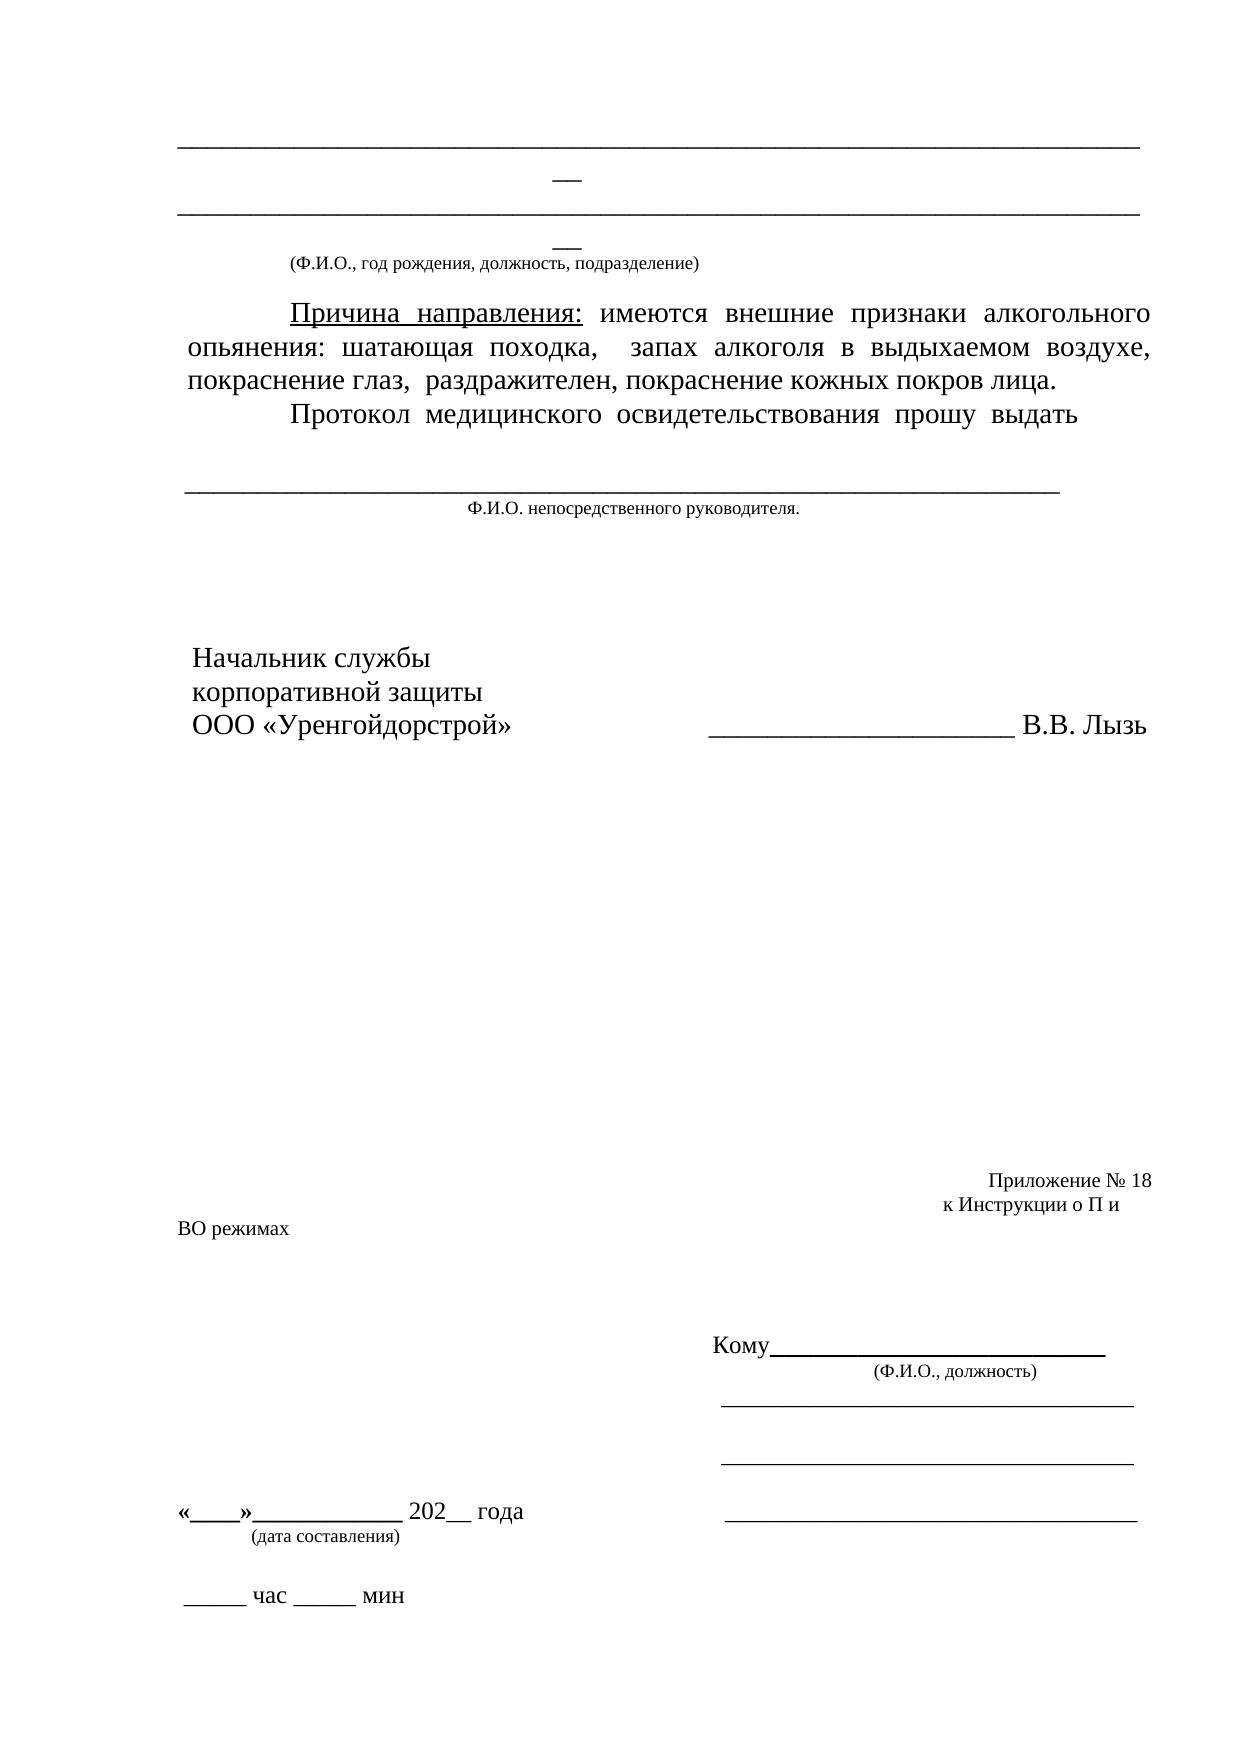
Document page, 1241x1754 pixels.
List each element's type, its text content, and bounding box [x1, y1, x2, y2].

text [177, 185, 1152, 252]
text Приложение № 18 [177, 1168, 1152, 1192]
text _____ час _____ мин [177, 1580, 1152, 1609]
text Начальник службы [177, 640, 1152, 674]
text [177, 118, 1152, 185]
text (Ф.И.О., должность) [177, 1359, 1152, 1381]
text (Ф.И.О., год рождения, должность, подразделение) [187, 252, 1152, 274]
text (дата составления) [177, 1525, 1152, 1580]
text Причина направления: имеются внешние признаки алкогольного опьянения: шатающая походка, запах алкоголя в выдыхаемом воздухе, покраснение глаз, раздражителен, покраснение кожных покров лица. [187, 295, 1152, 396]
text ООО «Уренгойдорстрой» _____________________ В.В. Лызь [177, 707, 1152, 741]
text «____»____________ 202__ года _________________________________ [177, 1496, 1152, 1525]
text ____________________________________________________________ [177, 463, 1152, 497]
text _________________________________ [552, 1439, 1152, 1467]
text к Инструкции о П и ВО режимах [177, 1192, 1152, 1240]
text Кому_______________________ [693, 1326, 1152, 1359]
text Ф.И.О. непосредственного руководителя. [177, 497, 1152, 518]
text Протокол медицинского освидетельствования прошу выдать [187, 396, 1152, 429]
text корпоративной защиты [177, 674, 1152, 707]
text _________________________________ [552, 1381, 1152, 1410]
